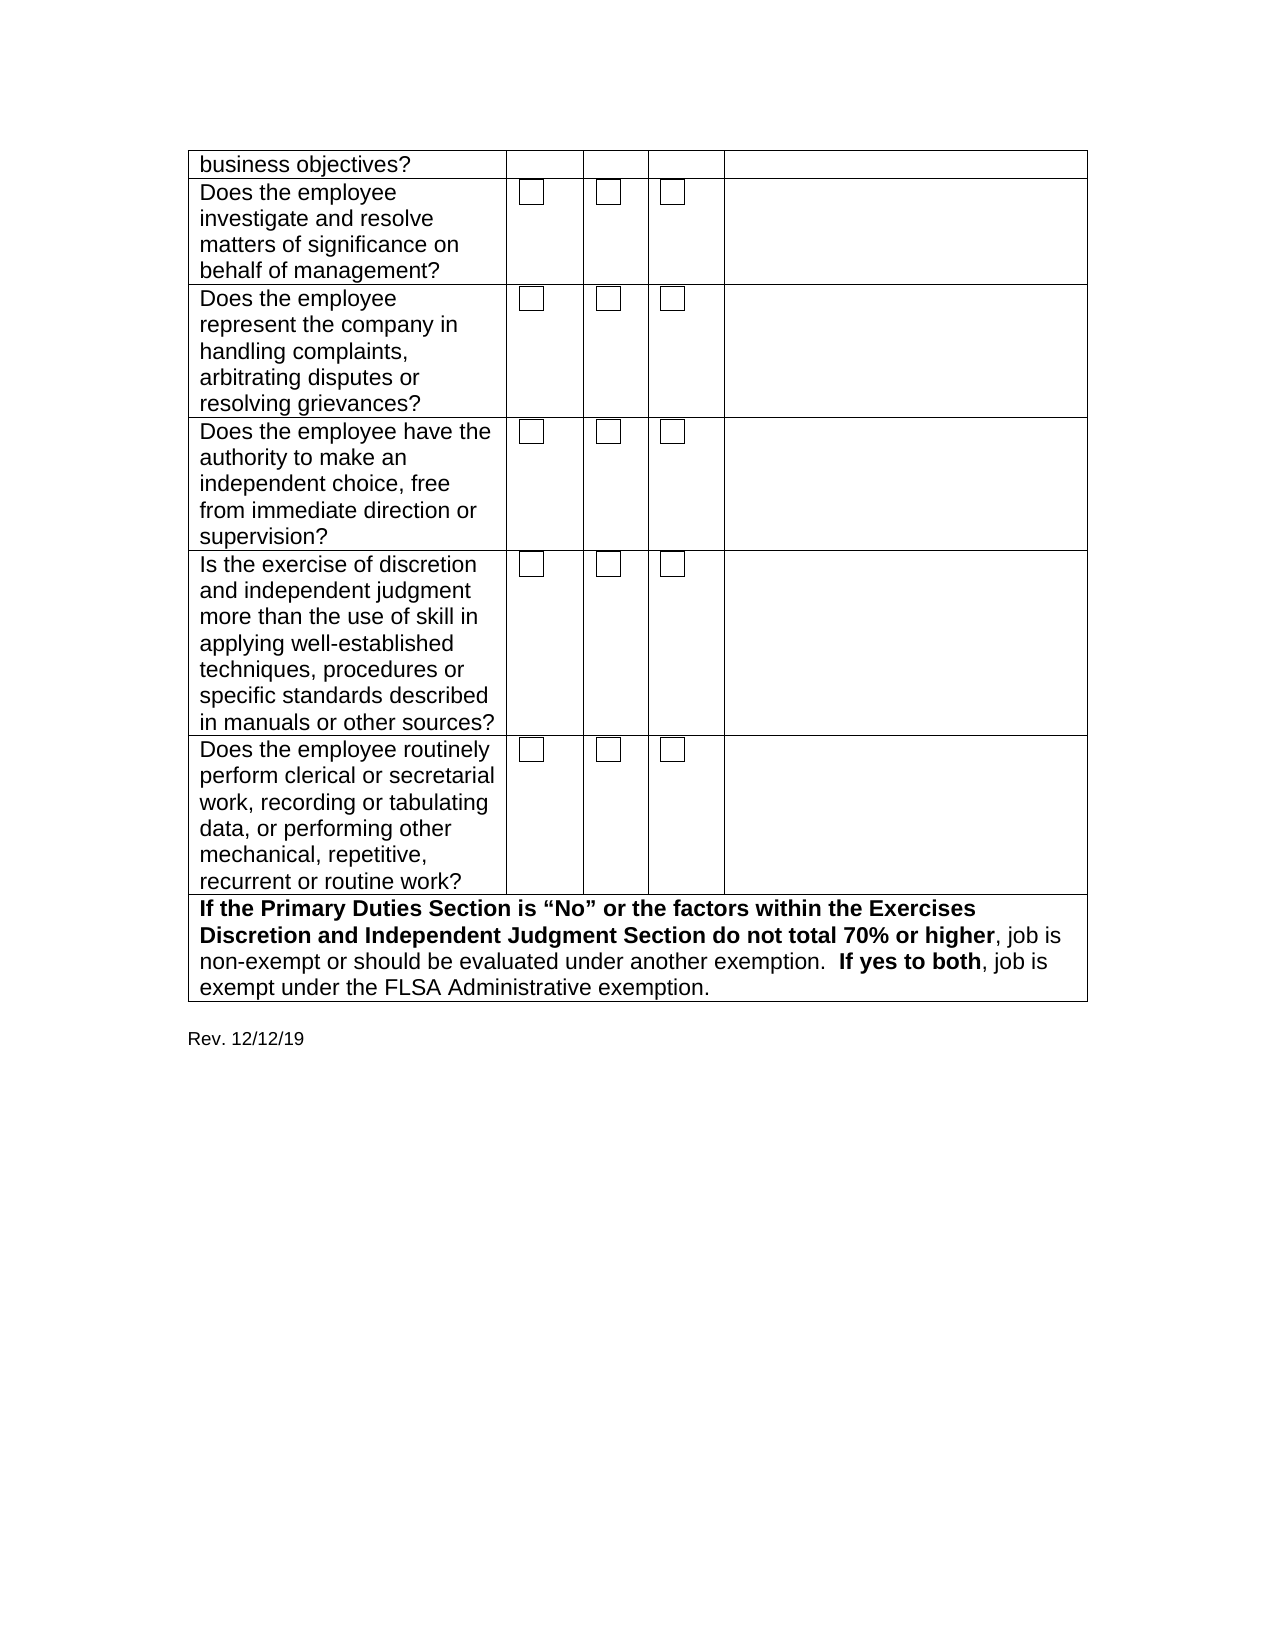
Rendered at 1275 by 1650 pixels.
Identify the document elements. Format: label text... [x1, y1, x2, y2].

table_cell [725, 179, 1087, 284]
table_cell [584, 151, 648, 177]
table_cell [649, 285, 724, 417]
table_cell [507, 736, 583, 894]
table_cell [584, 736, 648, 894]
table_cell [649, 736, 724, 894]
table_cell [584, 179, 648, 284]
table_cell [725, 285, 1087, 417]
table_cell Does the employee investigate and resolve matters of significance on behalf of management? [189, 179, 506, 284]
table_cell [725, 151, 1087, 177]
table_cell [584, 285, 648, 417]
table_cell [649, 418, 724, 549]
table_cell [649, 179, 724, 284]
table_cell Does the employee routinely perform clerical or secretarial work, recording or tabulating data, or performing other mechanical, repetitive, recurrent or routine work? [189, 736, 506, 894]
table_cell [725, 418, 1087, 549]
table_cell Is the exercise of discretion and independent judgment more than the use of skill in applying well-established techniques, procedures or specific standards described in manuals or other sources? [189, 551, 506, 735]
table_cell Does the employee represent the company in handling complaints, arbitrating disputes or resolving grievances? [189, 285, 506, 417]
table_cell [507, 179, 583, 284]
table_cell [649, 551, 724, 735]
table_cell [725, 736, 1087, 894]
table_cell If the Primary Duties Section is “No” or the factors within the Exercises Discretion and Independent Judgment Section do not total 70% or higher, job is non-exempt or should be evaluated under another exemption. If yes to both, job is exempt under the FLSA Administrative exemption. [189, 895, 1087, 1001]
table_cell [189, 151, 506, 177]
text Rev. 12/12/19 [187, 1028, 1087, 1049]
table_cell Does the employee have the authority to make an independent choice, free from immediate direction or supervision? [189, 418, 506, 549]
table_cell [584, 418, 648, 549]
table_cell [725, 551, 1087, 735]
table_cell [649, 151, 724, 177]
table_cell [507, 285, 583, 417]
table_cell [507, 418, 583, 549]
table_cell [507, 551, 583, 735]
table_cell [507, 151, 583, 177]
table_cell [584, 551, 648, 735]
